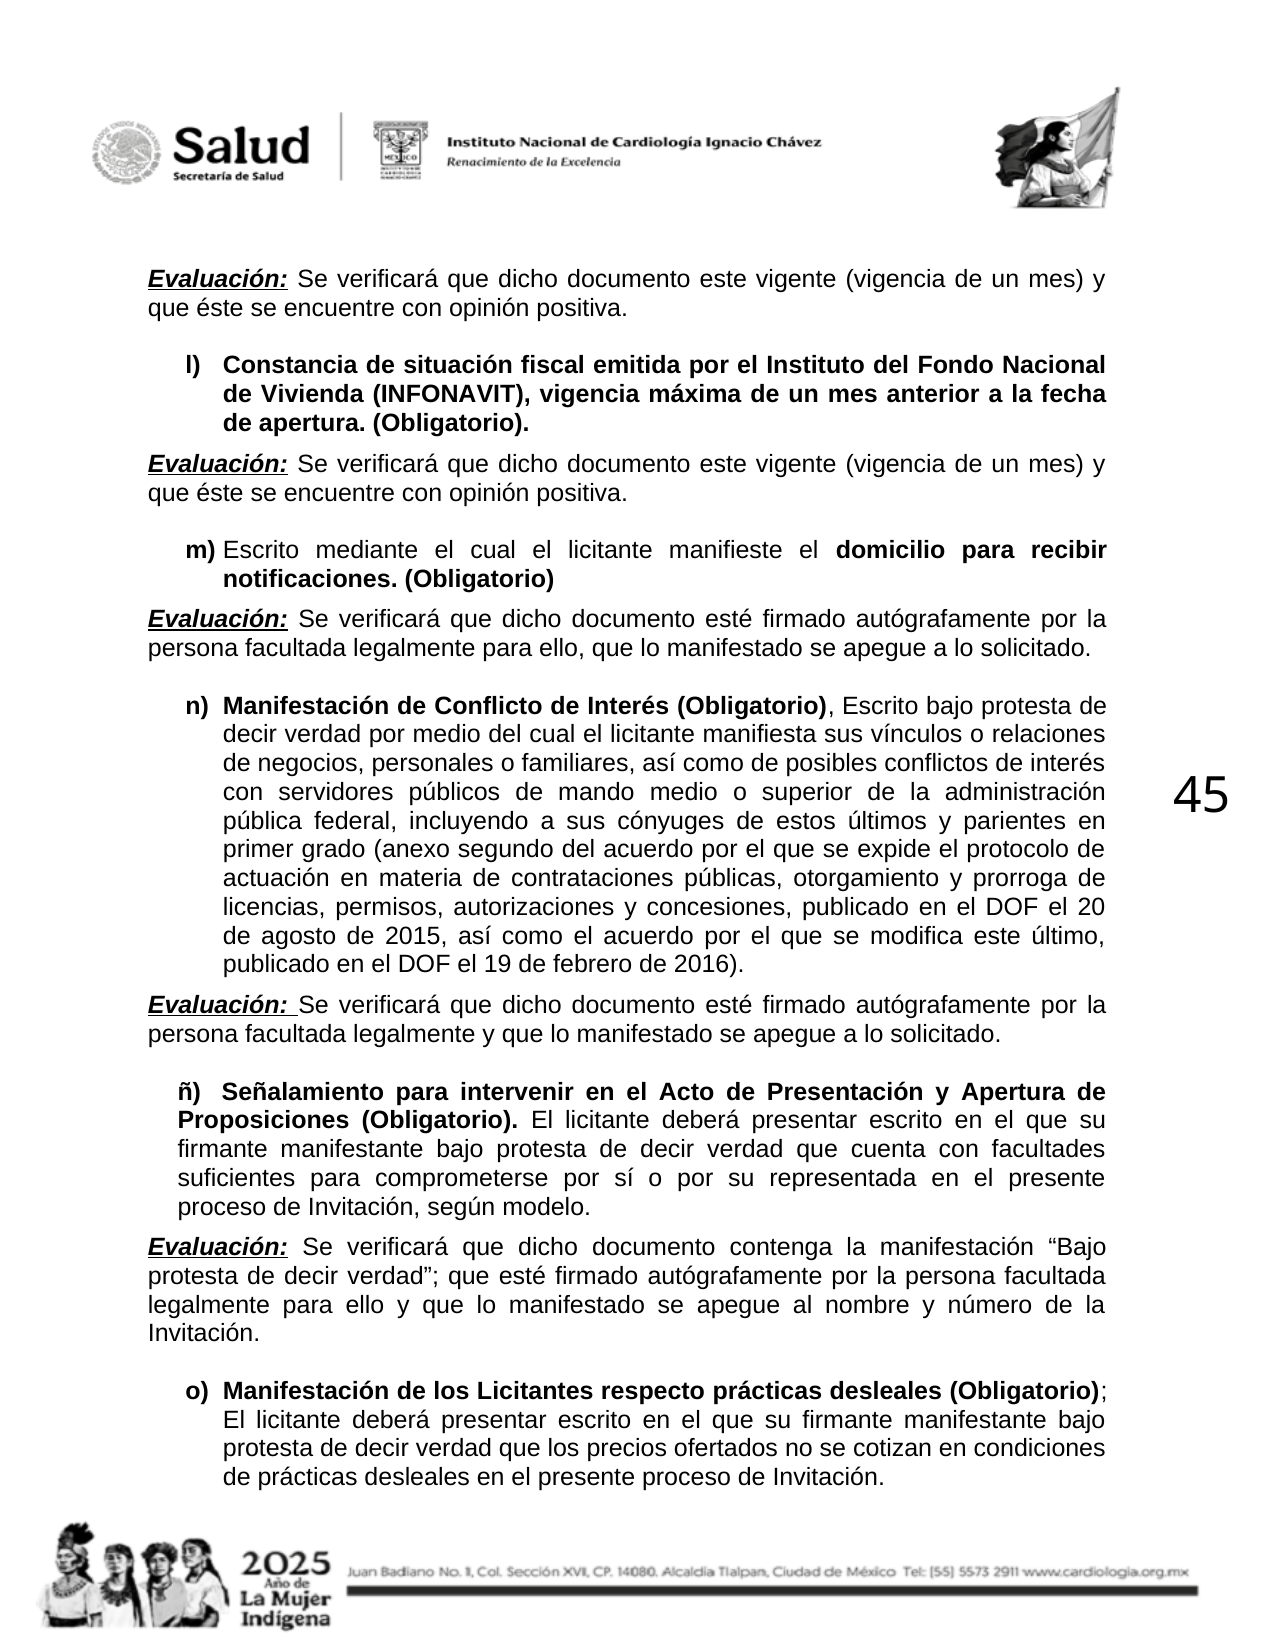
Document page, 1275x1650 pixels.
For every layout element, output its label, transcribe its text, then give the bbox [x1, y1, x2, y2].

list Constancia de situación fiscal emitida por el Instituto del Fondo Nacional de Vivienda (INFONAVIT), vigencia máxima de un mes anterior a la fecha de apertura. (Obligatorio). [185, 351, 1107, 437]
picture [16, 1517, 1215, 1650]
picture [28, 32, 1187, 251]
list Manifestación de Conflicto de Interés (Obligatorio), Escrito bajo protesta de decir verdad por medio del cual el licitante manifiesta sus vínculos o relaciones de negocios, personales o familiares, así como de posibles conflictos de interés con servidores públicos de mando medio o superior de la administración pública federal, incluyendo a sus cónyuges de estos últimos y parientes en primer grado (anexo segundo del acuerdo por el que se expide el protocolo de actuación en materia de contrataciones públicas, otorgamiento y prorroga de licencias, permisos, autorizaciones y concesiones, publicado en el DOF el 20 de agosto de 2015, así como el acuerdo por el que se modifica este último, publicado en el DOF el 19 de febrero de 2016). [185, 691, 1107, 978]
list Escrito mediante el cual el licitante manifieste el domicilio para recibir notificaciones. (Obligatorio) [185, 535, 1107, 592]
text Evaluación: Se verificará que dicho documento este vigente (vigencia de un mes) y que éste se encuentre con opinión positiva. [148, 449, 1107, 506]
list Manifestación de los Licitantes respecto prácticas desleales (Obligatorio); El licitante deberá presentar escrito en el que su firmante manifestante bajo protesta de decir verdad que los precios ofertados no se cotizan en condiciones de prácticas desleales en el presente proceso de Invitación. [185, 1376, 1107, 1491]
text Evaluación: Se verificará que dicho documento contenga la manifestación “Bajo protesta de decir verdad”; que esté firmado autógrafamente por la persona facultada legalmente para ello y que lo manifestado se apegue al nombre y número de la Invitación. [148, 1232, 1107, 1347]
text Evaluación: Se verificará que dicho documento este vigente (vigencia de un mes) y que éste se encuentre con opinión positiva. [148, 251, 1107, 322]
text Evaluación: Se verificará que dicho documento esté firmado autógrafamente por la persona facultada legalmente para ello, que lo manifestado se apegue a lo solicitado. [148, 604, 1107, 662]
text Evaluación: Se verificará que dicho documento esté firmado autógrafamente por la persona facultada legalmente y que lo manifestado se apegue a lo solicitado. [148, 990, 1107, 1048]
text ñ) Señalamiento para intervenir en el Acto de Presentación y Apertura de Proposiciones (Obligatorio). El licitante deberá presentar escrito en el que su firmante manifestante bajo protesta de decir verdad que cuenta con facultades suficientes para comprometerse por sí o por su representada en el presente proceso de Invitación, según modelo. [177, 1076, 1107, 1220]
